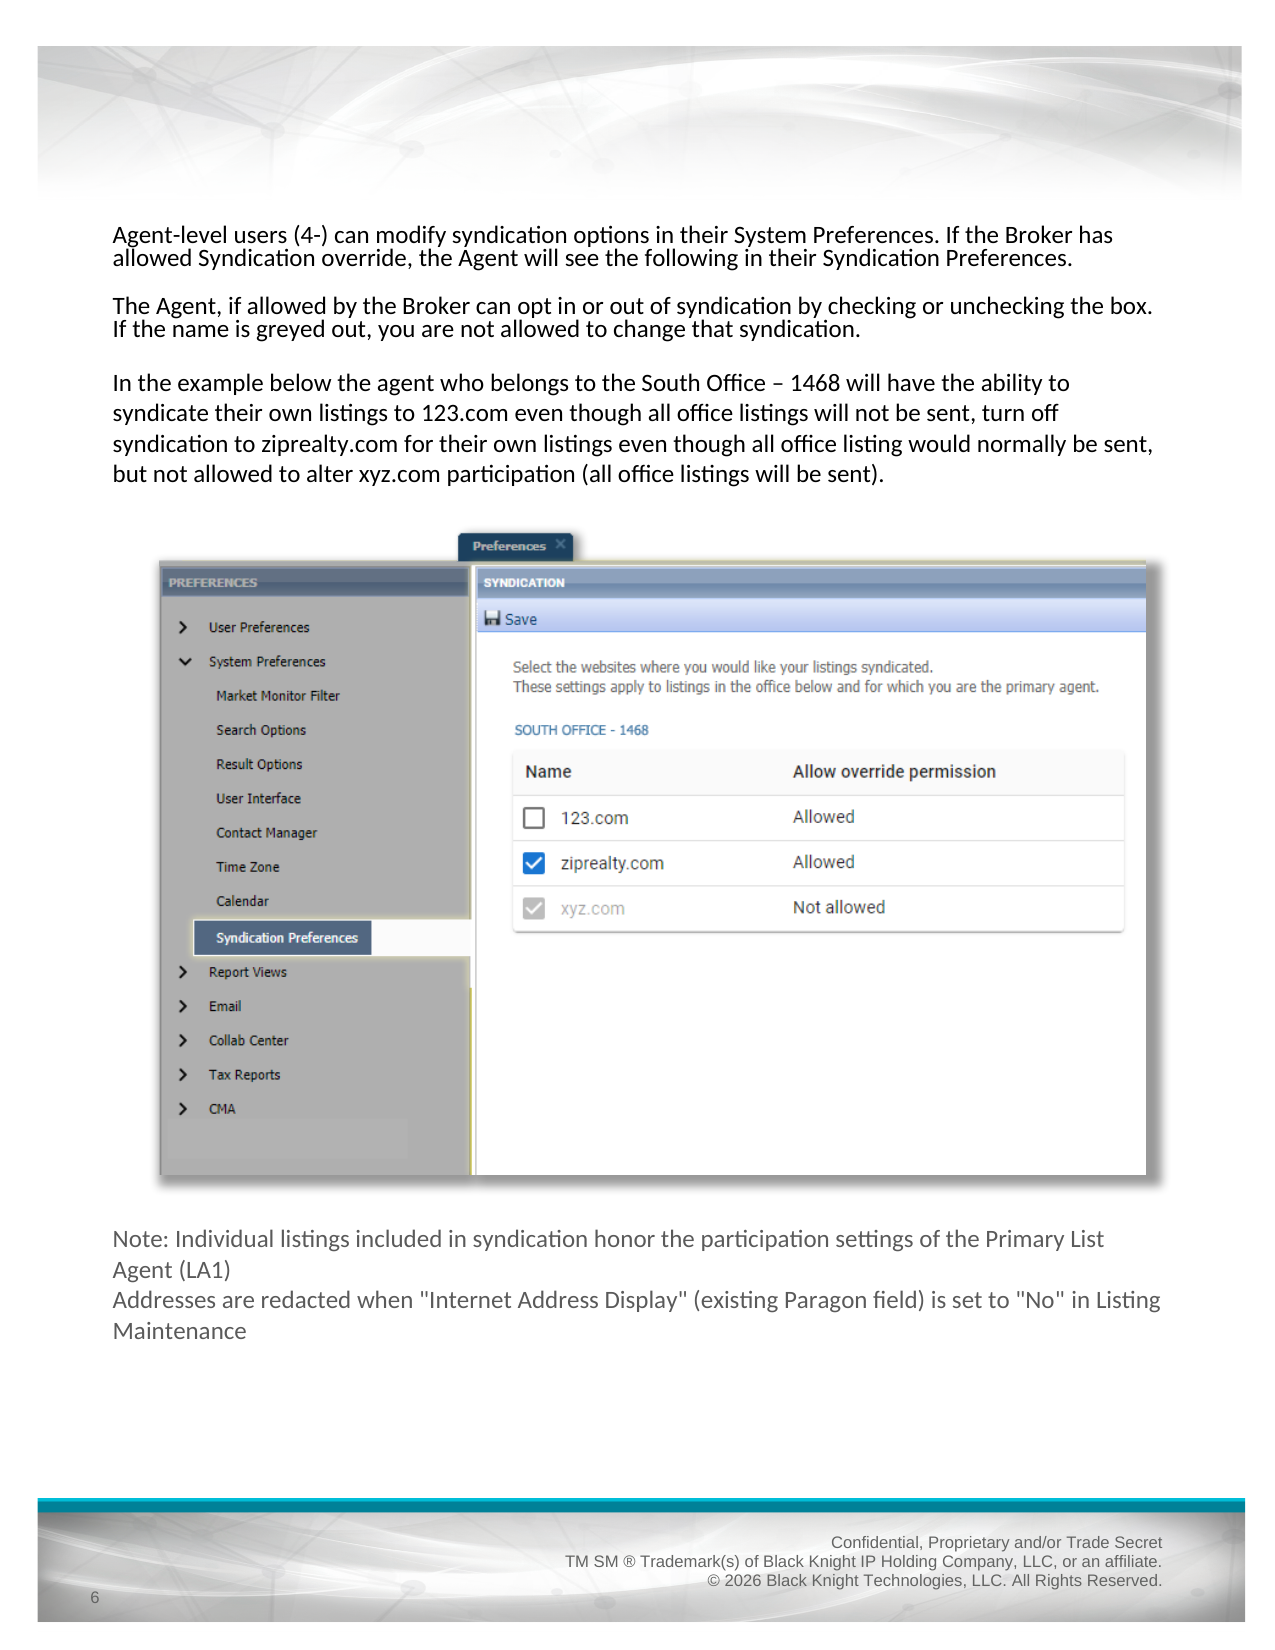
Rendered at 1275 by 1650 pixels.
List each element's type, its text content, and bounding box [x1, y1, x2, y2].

picture [37, 46, 1242, 200]
picture [159, 526, 1146, 1175]
text The Agent, if allowed by the Broker can opt in or out of syndication by checking or unchecking the box. If the name is greyed out, you are not allowed to change that syndication. [862, 296, 1162, 342]
text In the example below the agent who belongs to the South Office – 1468 will have the ability to syndicate their own listings to 123.com even though all office listings will not be sent, turn off syndication to ziprealty.com for their own listings even though all office listing would normally be sent, but not allowed to alter xyz.com participation (all office listings will be sent). [886, 367, 1162, 489]
picture [37, 1498, 1246, 1632]
